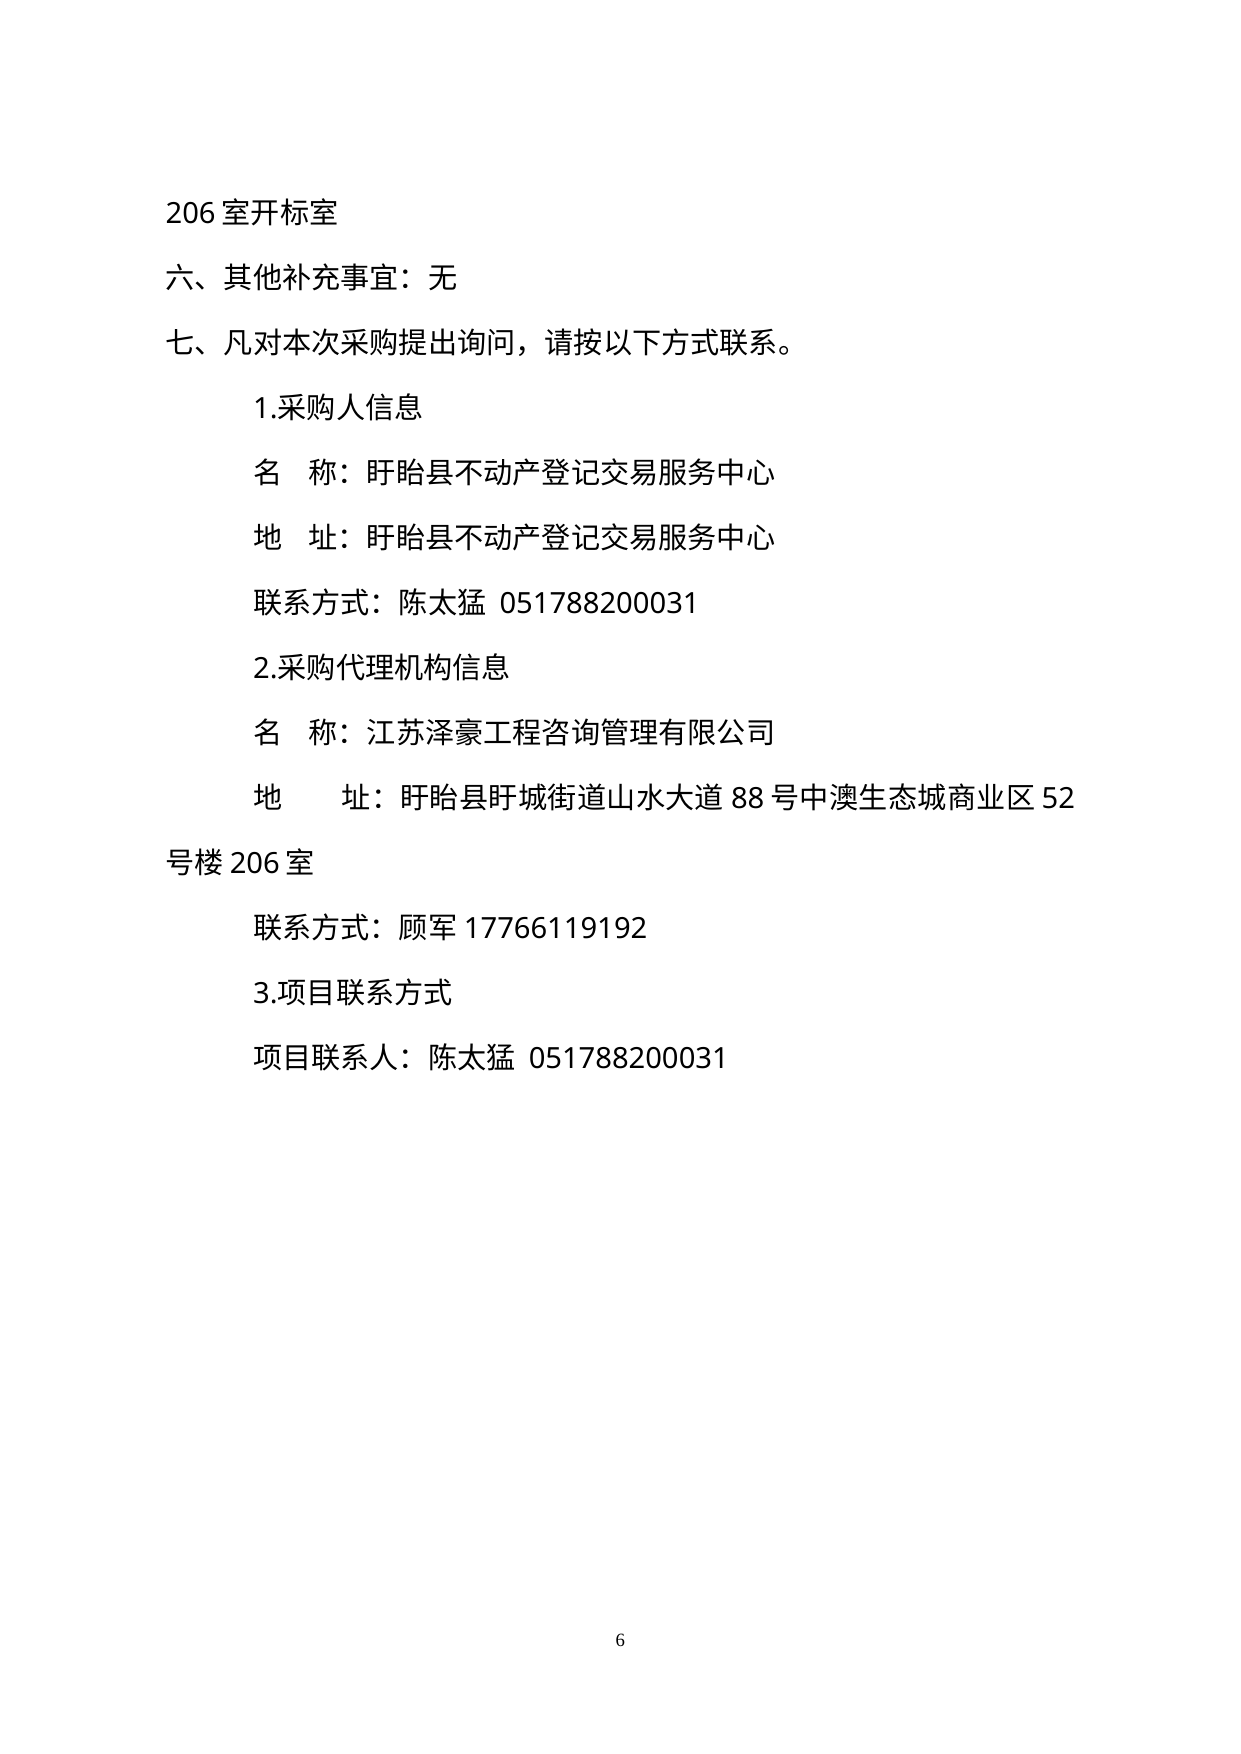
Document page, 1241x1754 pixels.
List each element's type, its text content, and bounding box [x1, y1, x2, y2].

subtitle 地 址：盱眙县不动产登记交易服务中心 [165, 503, 1075, 568]
subtitle 2.采购代理机构信息 [165, 633, 1075, 698]
subtitle 联系方式：顾军 17766119192 [165, 893, 1075, 958]
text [165, 178, 1075, 243]
subtitle 名 称：盱眙县不动产登记交易服务中心 [165, 438, 1075, 503]
subtitle 六、其他补充事宜：无 [165, 243, 1075, 308]
subtitle 七、凡对本次采购提出询问，请按以下方式联系。 [165, 308, 1075, 373]
subtitle 地 址：盱眙县盱城街道山水大道88号中澳生态城商业区52号楼206室 [165, 763, 1075, 893]
subtitle 名 称：江苏泽豪工程咨询管理有限公司 [165, 698, 1075, 763]
subtitle 3.项目联系方式 [165, 958, 1075, 1023]
subtitle 项目联系人：陈太猛 051788200031 [165, 1023, 1075, 1088]
subtitle 联系方式：陈太猛 051788200031 [165, 568, 1075, 633]
subtitle 1.采购人信息 [165, 373, 1075, 438]
